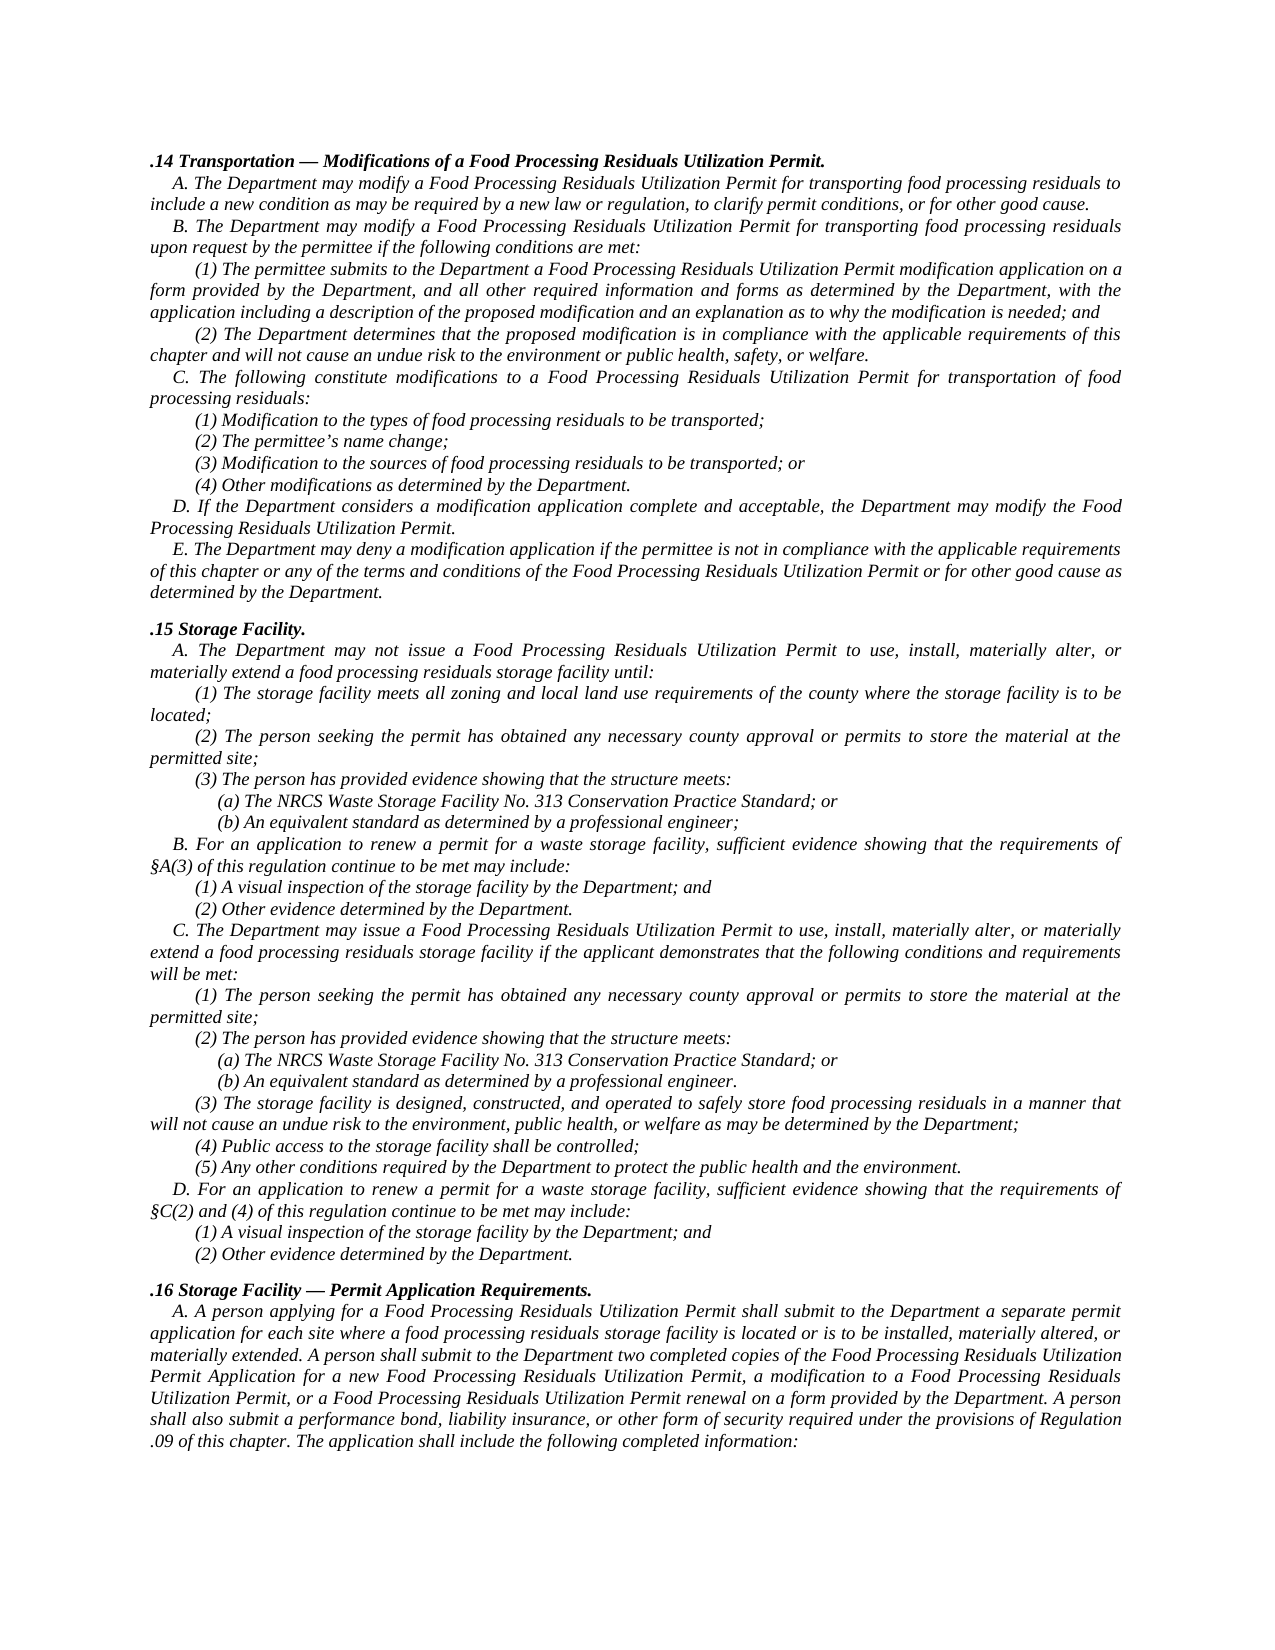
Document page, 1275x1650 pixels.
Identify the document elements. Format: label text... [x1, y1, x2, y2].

text (2) Other evidence determined by the Department. [150, 898, 1125, 919]
text D. For an application to renew a permit for a waste storage facility, sufficient evidence showing that the requirements of §C(2) and (4) of this regulation continue to be met may include: [150, 1178, 1125, 1221]
text C. The Department may issue a Food Processing Residuals Utilization Permit to use, install, materially alter, or materially extend a food processing residuals storage facility if the applicant demonstrates that the following conditions and requirements will be met: [150, 919, 1125, 984]
text (1) The storage facility meets all zoning and local land use requirements of the county where the storage facility is to be located; [150, 682, 1125, 725]
text A. A person applying for a Food Processing Residuals Utilization Permit shall submit to the Department a separate permit application for each site where a food processing residuals storage facility is located or is to be installed, materially altered, or materially extended. A person shall submit to the Department two completed copies of the Food Processing Residuals Utilization Permit Application for a new Food Processing Residuals Utilization Permit, a modification to a Food Processing Residuals Utilization Permit, or a Food Processing Residuals Utilization Permit renewal on a form provided by the Department. A person shall also submit a performance bond, liability insurance, or other form of security required under the provisions of Regulation .09 of this chapter. The application shall include the following completed information: [150, 1300, 1125, 1451]
text (3) The person has provided evidence showing that the structure meets: [150, 768, 1125, 790]
text (2) The person has provided evidence showing that the structure meets: [150, 1027, 1125, 1049]
text (1) The permittee submits to the Department a Food Processing Residuals Utilization Permit modification application on a form provided by the Department, and all other required information and forms as determined by the Department, with the application including a description of the proposed modification and an explanation as to why the modification is needed; and [150, 258, 1125, 322]
text C. The following constitute modifications to a Food Processing Residuals Utilization Permit for transportation of food processing residuals: [150, 366, 1125, 409]
text (a) The NRCS Waste Storage Facility No. 313 Conservation Practice Standard; or [150, 1049, 1125, 1070]
text (1) A visual inspection of the storage facility by the Department; and [150, 1221, 1125, 1243]
text .16 Storage Facility — Permit Application Requirements. [150, 1279, 1125, 1300]
text (2) The Department determines that the proposed modification is in compliance with the applicable requirements of this chapter and will not cause an undue risk to the environment or public health, safety, or welfare. [150, 322, 1125, 366]
text (2) The permittee’s name change; [150, 430, 1125, 452]
text (5) Any other conditions required by the Department to protect the public health and the environment. [150, 1156, 1125, 1178]
text (1) A visual inspection of the storage facility by the Department; and [150, 876, 1125, 898]
text .14 Transportation — Modifications of a Food Processing Residuals Utilization Permit. [150, 150, 1125, 172]
text .15 Storage Facility. [150, 617, 1125, 639]
text B. The Department may modify a Food Processing Residuals Utilization Permit for transporting food processing residuals upon request by the permittee if the following conditions are met: [150, 215, 1125, 258]
text (2) Other evidence determined by the Department. [150, 1243, 1125, 1264]
text D. If the Department considers a modification application complete and acceptable, the Department may modify the Food Processing Residuals Utilization Permit. [150, 495, 1125, 538]
text B. For an application to renew a permit for a waste storage facility, sufficient evidence showing that the requirements of §A(3) of this regulation continue to be met may include: [150, 833, 1125, 876]
text (4) Other modifications as determined by the Department. [150, 473, 1125, 495]
text (1) The person seeking the permit has obtained any necessary county approval or permits to store the material at the permitted site; [150, 984, 1125, 1027]
text (3) The storage facility is designed, constructed, and operated to safely store food processing residuals in a manner that will not cause an undue risk to the environment, public health, or welfare as may be determined by the Department; [150, 1092, 1125, 1135]
text E. The Department may deny a modification application if the permittee is not in compliance with the applicable requirements of this chapter or any of the terms and conditions of the Food Processing Residuals Utilization Permit or for other good cause as determined by the Department. [150, 538, 1125, 603]
text (a) The NRCS Waste Storage Facility No. 313 Conservation Practice Standard; or [150, 790, 1125, 811]
text A. The Department may modify a Food Processing Residuals Utilization Permit for transporting food processing residuals to include a new condition as may be required by a new law or regulation, to clarify permit conditions, or for other good cause. [150, 172, 1125, 215]
text (1) Modification to the types of food processing residuals to be transported; [150, 409, 1125, 430]
text A. The Department may not issue a Food Processing Residuals Utilization Permit to use, install, materially alter, or materially extend a food processing residuals storage facility until: [150, 639, 1125, 682]
text (2) The person seeking the permit has obtained any necessary county approval or permits to store the material at the permitted site; [150, 725, 1125, 768]
text (b) An equivalent standard as determined by a professional engineer. [150, 1070, 1125, 1092]
text (3) Modification to the sources of food processing residuals to be transported; or [150, 452, 1125, 473]
text (b) An equivalent standard as determined by a professional engineer; [150, 811, 1125, 833]
text (4) Public access to the storage facility shall be controlled; [150, 1135, 1125, 1156]
